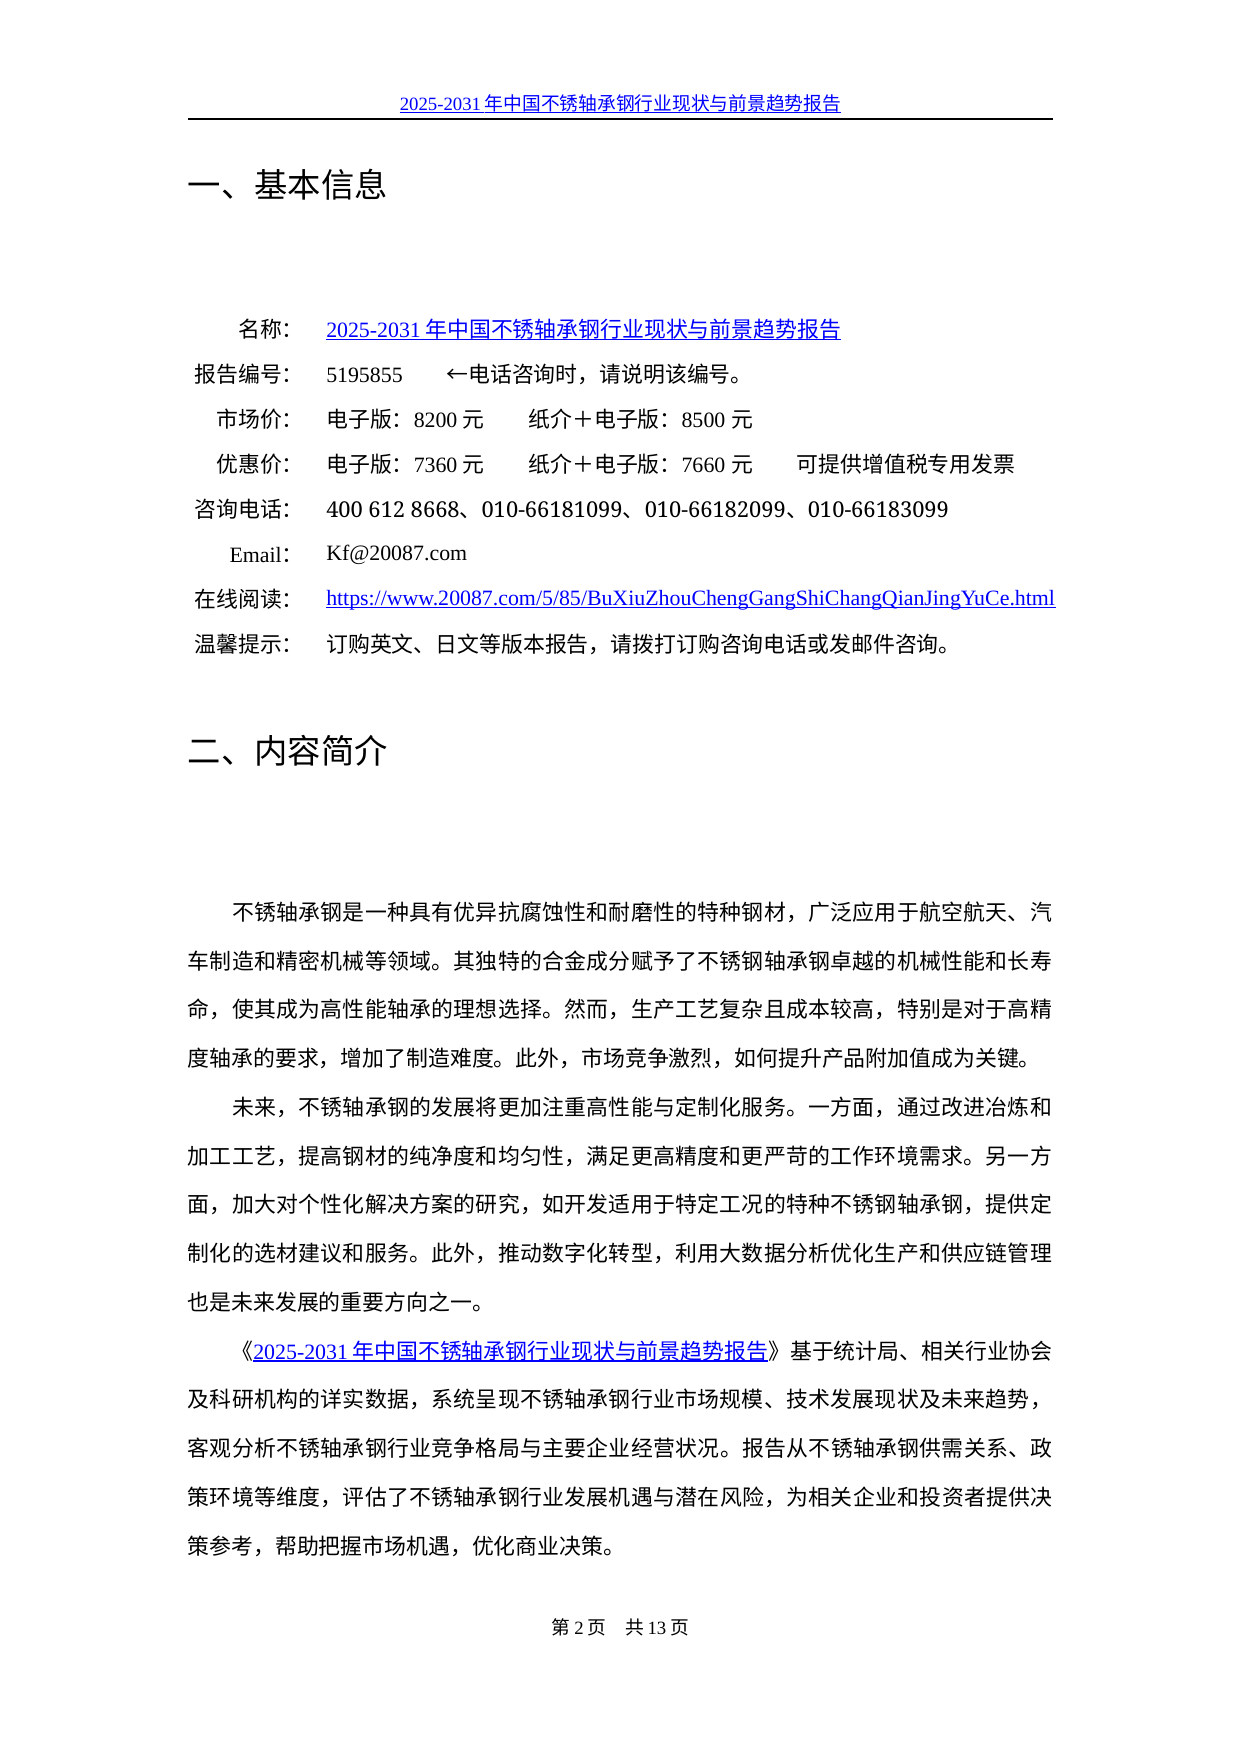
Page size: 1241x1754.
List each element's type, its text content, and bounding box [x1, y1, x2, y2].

table_cell 温馨提示： [167, 627, 315, 672]
title 一、基本信息 [187, 150, 1053, 215]
table_cell 市场价： [167, 402, 315, 447]
table_cell 优惠价： [167, 447, 315, 492]
table_cell 报告编号： [167, 357, 315, 402]
table_header 名称： [167, 312, 315, 357]
table_cell 5195855 ←电话咨询时，请说明该编号。 [315, 357, 1073, 402]
table_cell 电子版：8200 元 纸介＋电子版：8500 元 [315, 402, 1073, 447]
table_cell [315, 582, 1073, 627]
title 二、内容简介 [187, 717, 1053, 782]
table_cell 咨询电话： [167, 492, 315, 537]
table_cell 400 612 8668、010-66181099、010-66182099、010-66183099 [315, 492, 1073, 537]
table_cell Kf@20087.com [315, 537, 1073, 582]
table_cell 电子版：7360 元 纸介＋电子版：7660 元 可提供增值税专用发票 [315, 447, 1073, 492]
table_cell 在线阅读： [167, 582, 315, 627]
table_cell Email： [167, 537, 315, 582]
table_cell 订购英文、日文等版本报告，请拨打订购咨询电话或发邮件咨询。 [315, 627, 1073, 672]
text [187, 894, 1053, 1561]
table_header 2025-2031年中国不锈轴承钢行业现状与前景趋势报告 [315, 312, 1073, 357]
